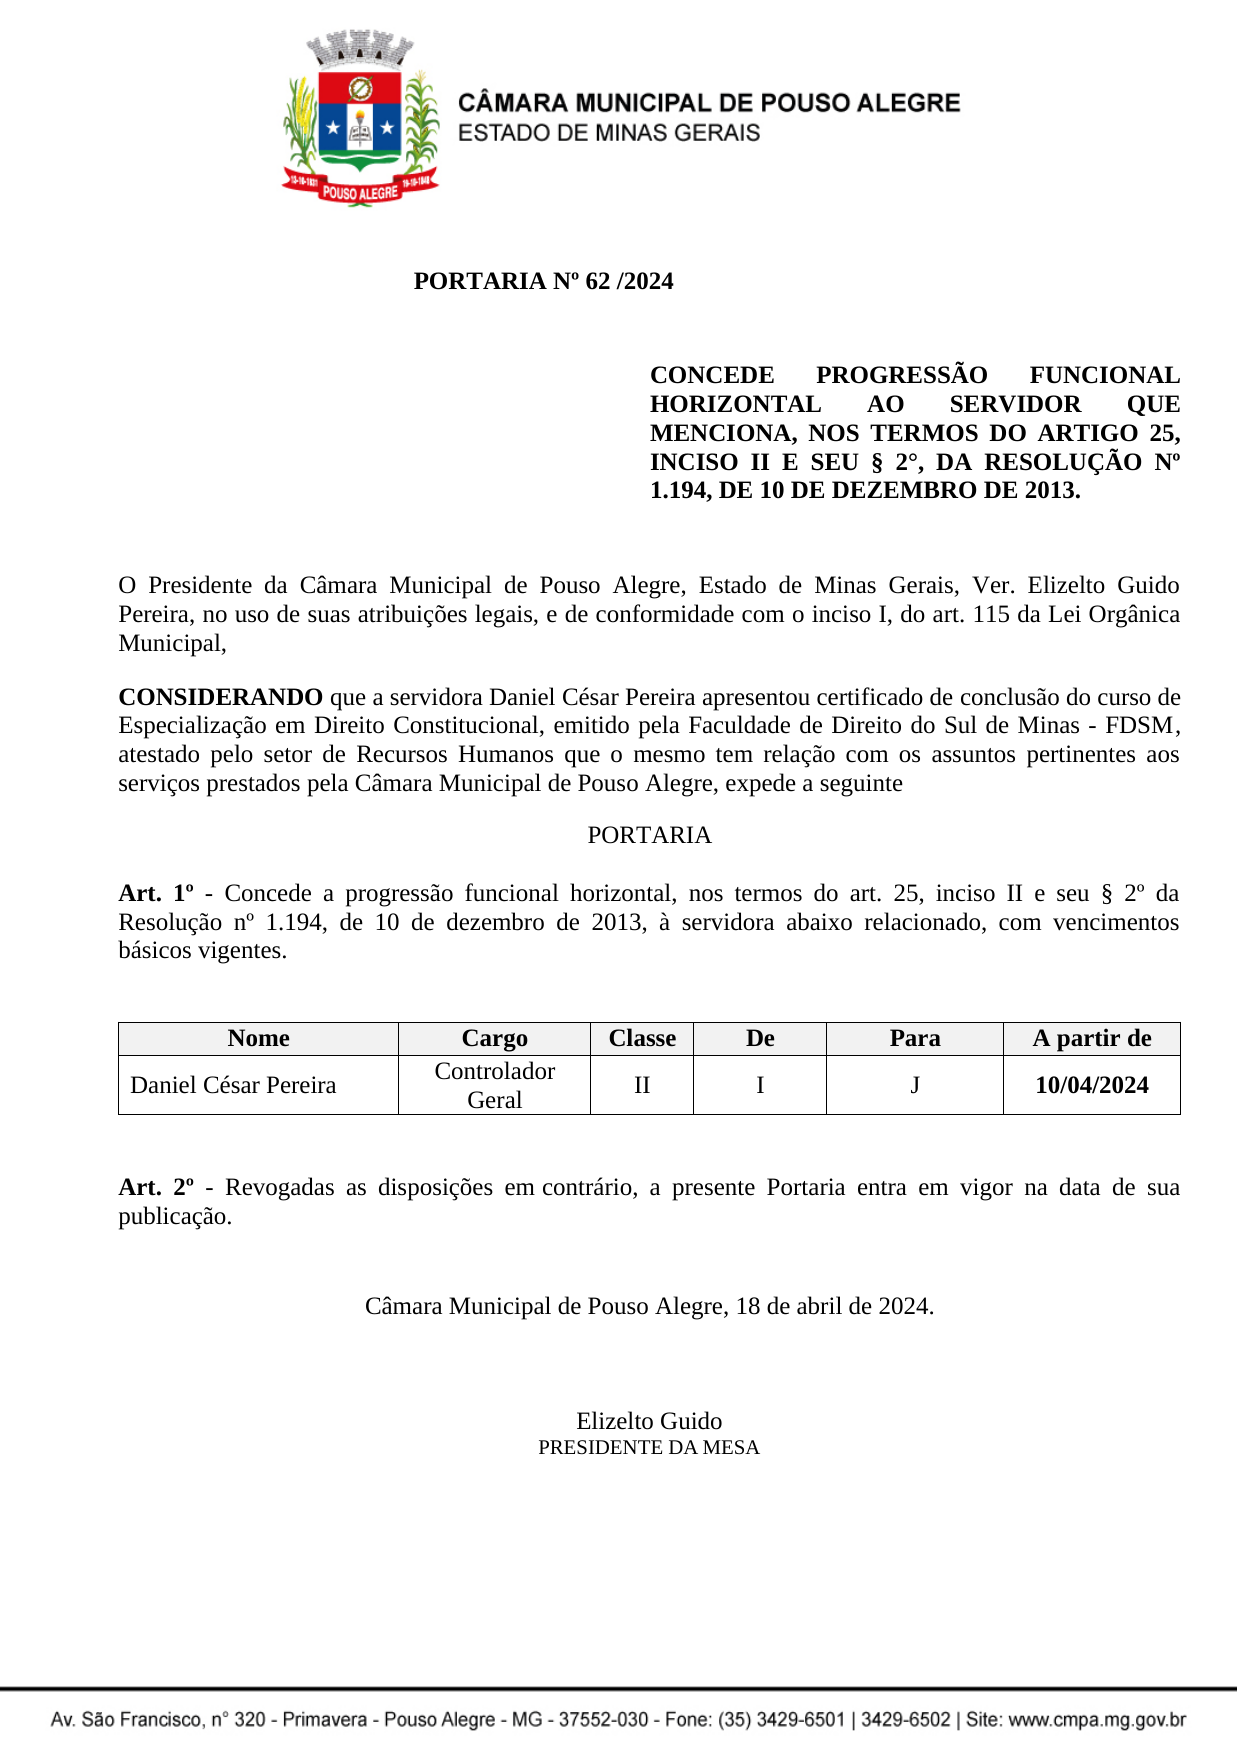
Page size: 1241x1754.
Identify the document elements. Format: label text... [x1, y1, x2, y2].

table_cell PRESIDENTE DA MESA [118, 1435, 1180, 1459]
text PORTARIA Nº 62 /2024 [413, 266, 1181, 294]
table_header Classe [591, 1023, 693, 1055]
picture [0, 1648, 1237, 1751]
picture [1, 0, 1241, 237]
table_header Para [827, 1023, 1003, 1055]
text CONCEDE PROGRESSÃO FUNCIONAL HORIZONTAL AO SERVIDOR QUE MENCIONA, NOS TERMOS DO ARTIGO 25, INCISO II E SEU § 2°, DA RESOLUÇÃO Nº 1.194, DE 10 DE DEZEMBRO DE 2013. [650, 361, 1181, 504]
table_header De [694, 1023, 826, 1055]
text Câmara Municipal de Pouso Alegre, 18 de abril de 2024. [118, 1291, 1181, 1320]
text Art. 2º - Revogadas as disposições em contrário, a presente Portaria entra em vigor na data de sua publicação. [118, 1172, 1181, 1229]
table_cell J [827, 1056, 1003, 1113]
table_cell Controlador Geral [399, 1056, 590, 1113]
text O Presidente da Câmara Municipal de Pouso Alegre, Estado de Minas Gerais, Ver. Elizelto Guido Pereira, no uso de suas atribuições legais, e de conformidade com o inciso I, do art. 115 da Lei Orgânica Municipal, [118, 570, 1181, 657]
table_header Nome [119, 1023, 398, 1055]
text Art. 1º - Concede a progressão funcional horizontal, nos termos do art. 25, inciso II e seu § 2º da Resolução nº 1.194, de 10 de dezembro de 2013, à servidora abaixo relacionado, com vencimentos básicos vigentes. [118, 878, 1181, 964]
text CONSIDERANDO que a servidora Daniel César Pereira apresentou certificado de conclusão do curso de Especialização em Direito Constitucional, emitido pela Faculdade de Direito do Sul de Minas - FDSM, atestado pelo setor de Recursos Humanos que o mesmo tem relação com os assuntos pertinentes aos serviços prestados pela Câmara Municipal de Pouso Alegre, expede a seguinte [118, 682, 1181, 797]
table_cell Daniel César Pereira [119, 1056, 398, 1113]
table_cell II [591, 1056, 693, 1113]
table_header Elizelto Guido [118, 1406, 1180, 1435]
table_header A partir de [1004, 1023, 1180, 1055]
text PORTARIA [118, 820, 1181, 849]
table_cell 10/04/2024 [1004, 1056, 1180, 1113]
table_header Cargo [399, 1023, 590, 1055]
table_cell I [694, 1056, 826, 1113]
